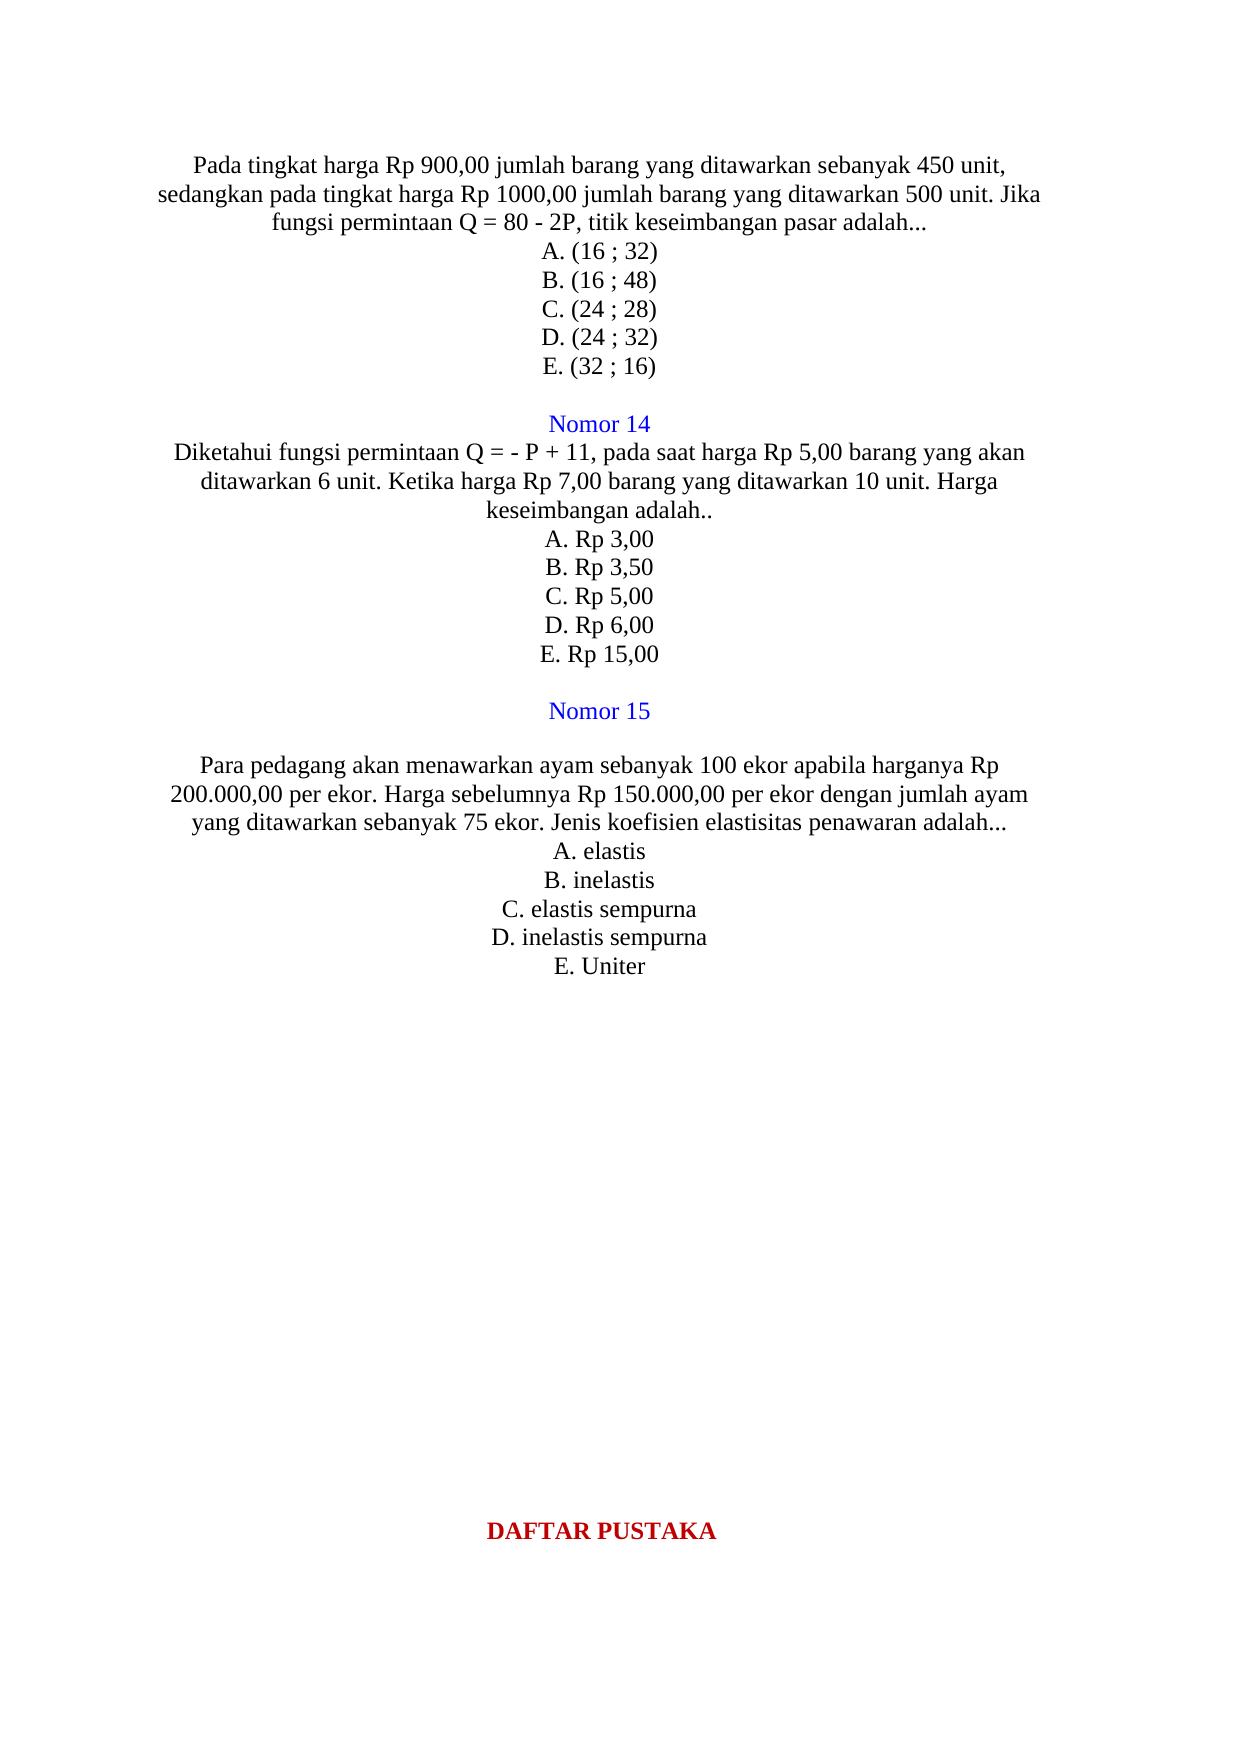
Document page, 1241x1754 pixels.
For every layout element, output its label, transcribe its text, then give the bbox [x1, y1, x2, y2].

text DAFTAR PUSTAKA [209, 1516, 994, 1545]
text Para pedagang akan menawarkan ayam sebanyak 100 ekor apabila harganya Rp 200.000,00 per ekor. Harga sebelumnya Rp 150.000,00 per ekor dengan jumlah ayam yang ditawarkan sebanyak 75 ekor. Jenis koefisien elastisitas penawaran adalah... A. elastis B. inelastis C. elastis sempurna D. inelastis sempurna E. Uniter [150, 750, 1048, 980]
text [150, 150, 1048, 725]
